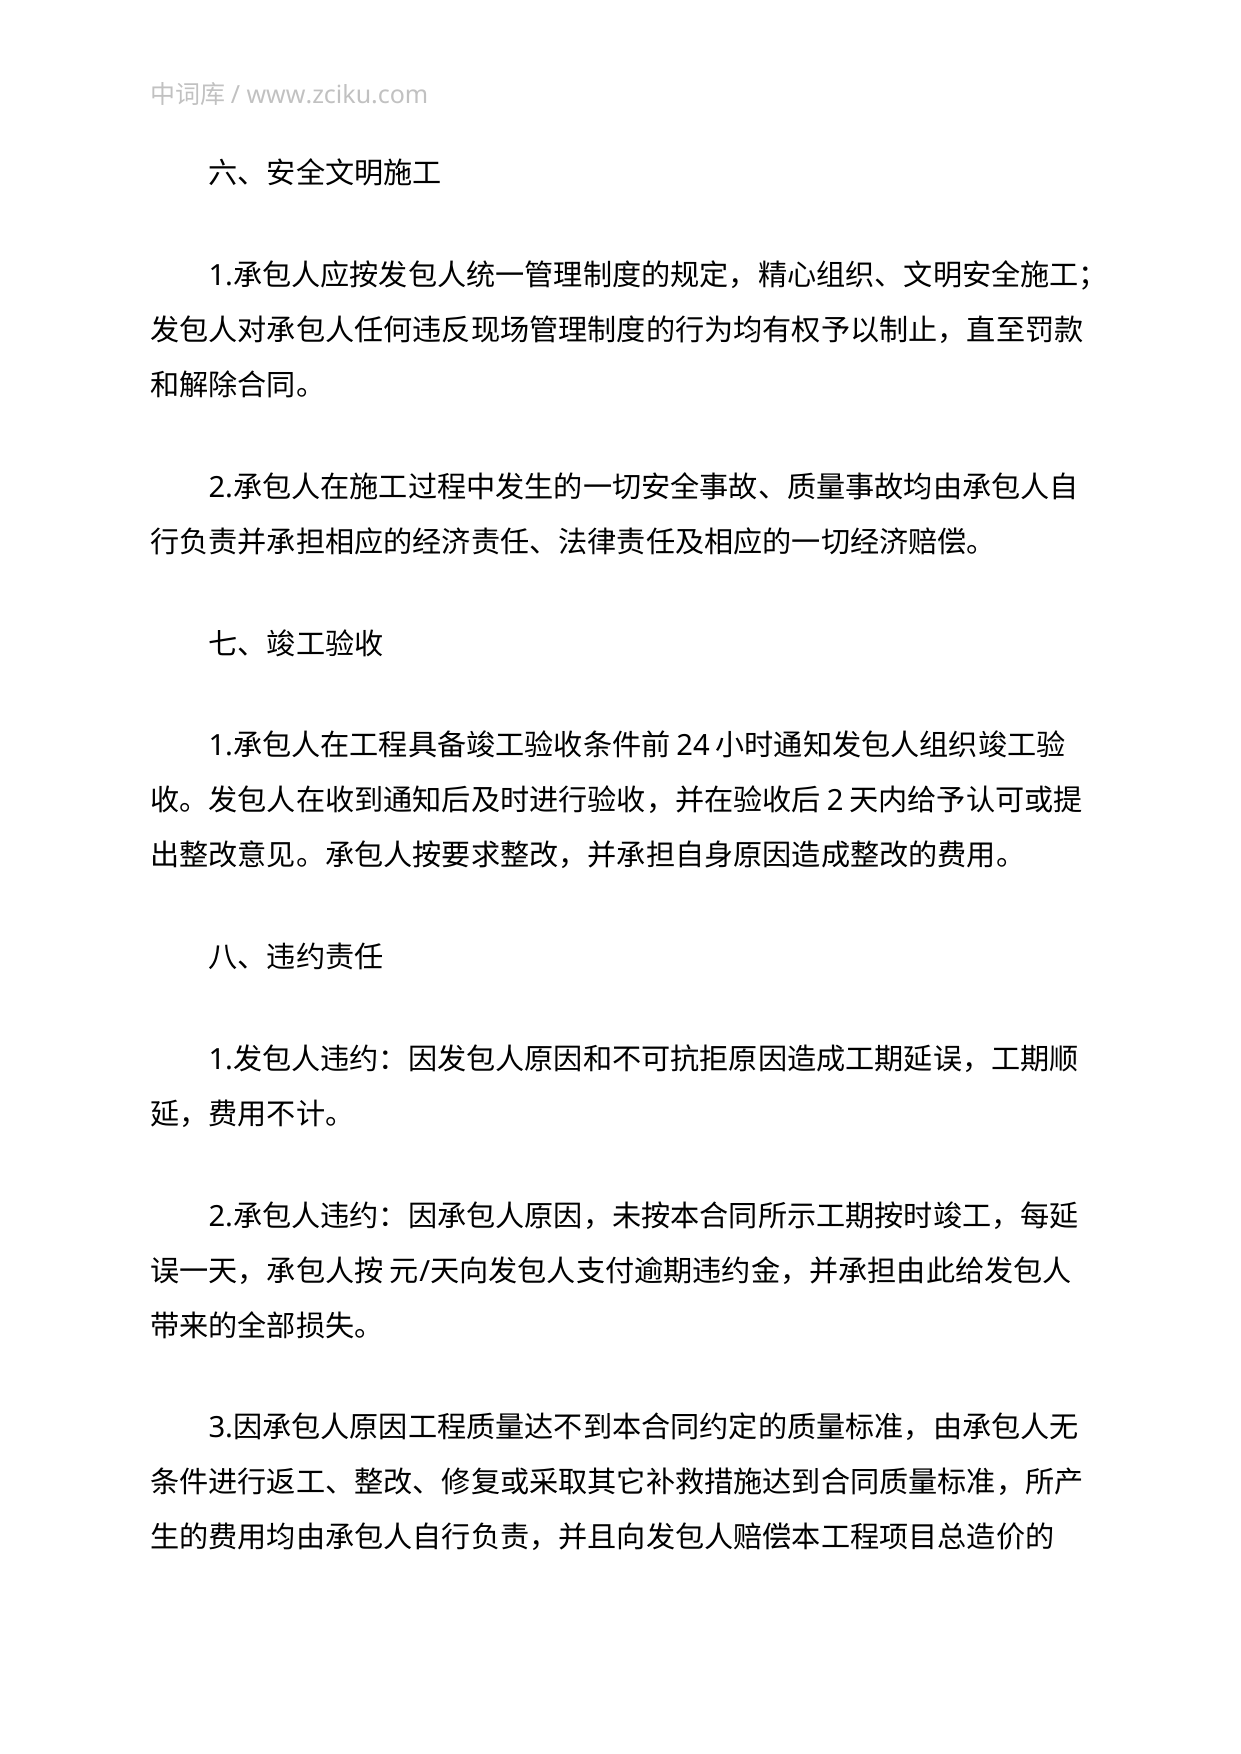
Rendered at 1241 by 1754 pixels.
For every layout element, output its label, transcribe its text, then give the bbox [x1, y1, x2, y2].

text 1.承包人在工程具备竣工验收条件前24小时通知发包人组织竣工验收。发包人在收到通知后及时进行验收，并在验收后2天内给予认可或提出整改意见。承包人按要求整改，并承担自身原因造成整改的费用。 [150, 722, 1090, 874]
text 八、违约责任 [150, 934, 1090, 976]
text 1.发包人违约：因发包人原因和不可抗拒原因造成工期延误，工期顺延，费用不计。 [150, 1036, 1090, 1133]
text 2.承包人违约：因承包人原因，未按本合同所示工期按时竣工，每延误一天，承包人按 元/天向发包人支付逾期违约金，并承担由此给发包人带来的全部损失。 [150, 1192, 1090, 1344]
text 2.承包人在施工过程中发生的一切安全事故、质量事故均由承包人自行负责并承担相应的经济责任、法律责任及相应的一切经济赔偿。 [150, 463, 1090, 561]
text 六、安全文明施工 [150, 150, 1090, 192]
text 1.承包人应按发包人统一管理制度的规定，精心组织、文明安全施工；发包人对承包人任何违反现场管理制度的行为均有权予以制止，直至罚款和解除合同。 [150, 252, 1090, 404]
text 七、竣工验收 [150, 620, 1090, 662]
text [150, 1404, 1090, 1556]
